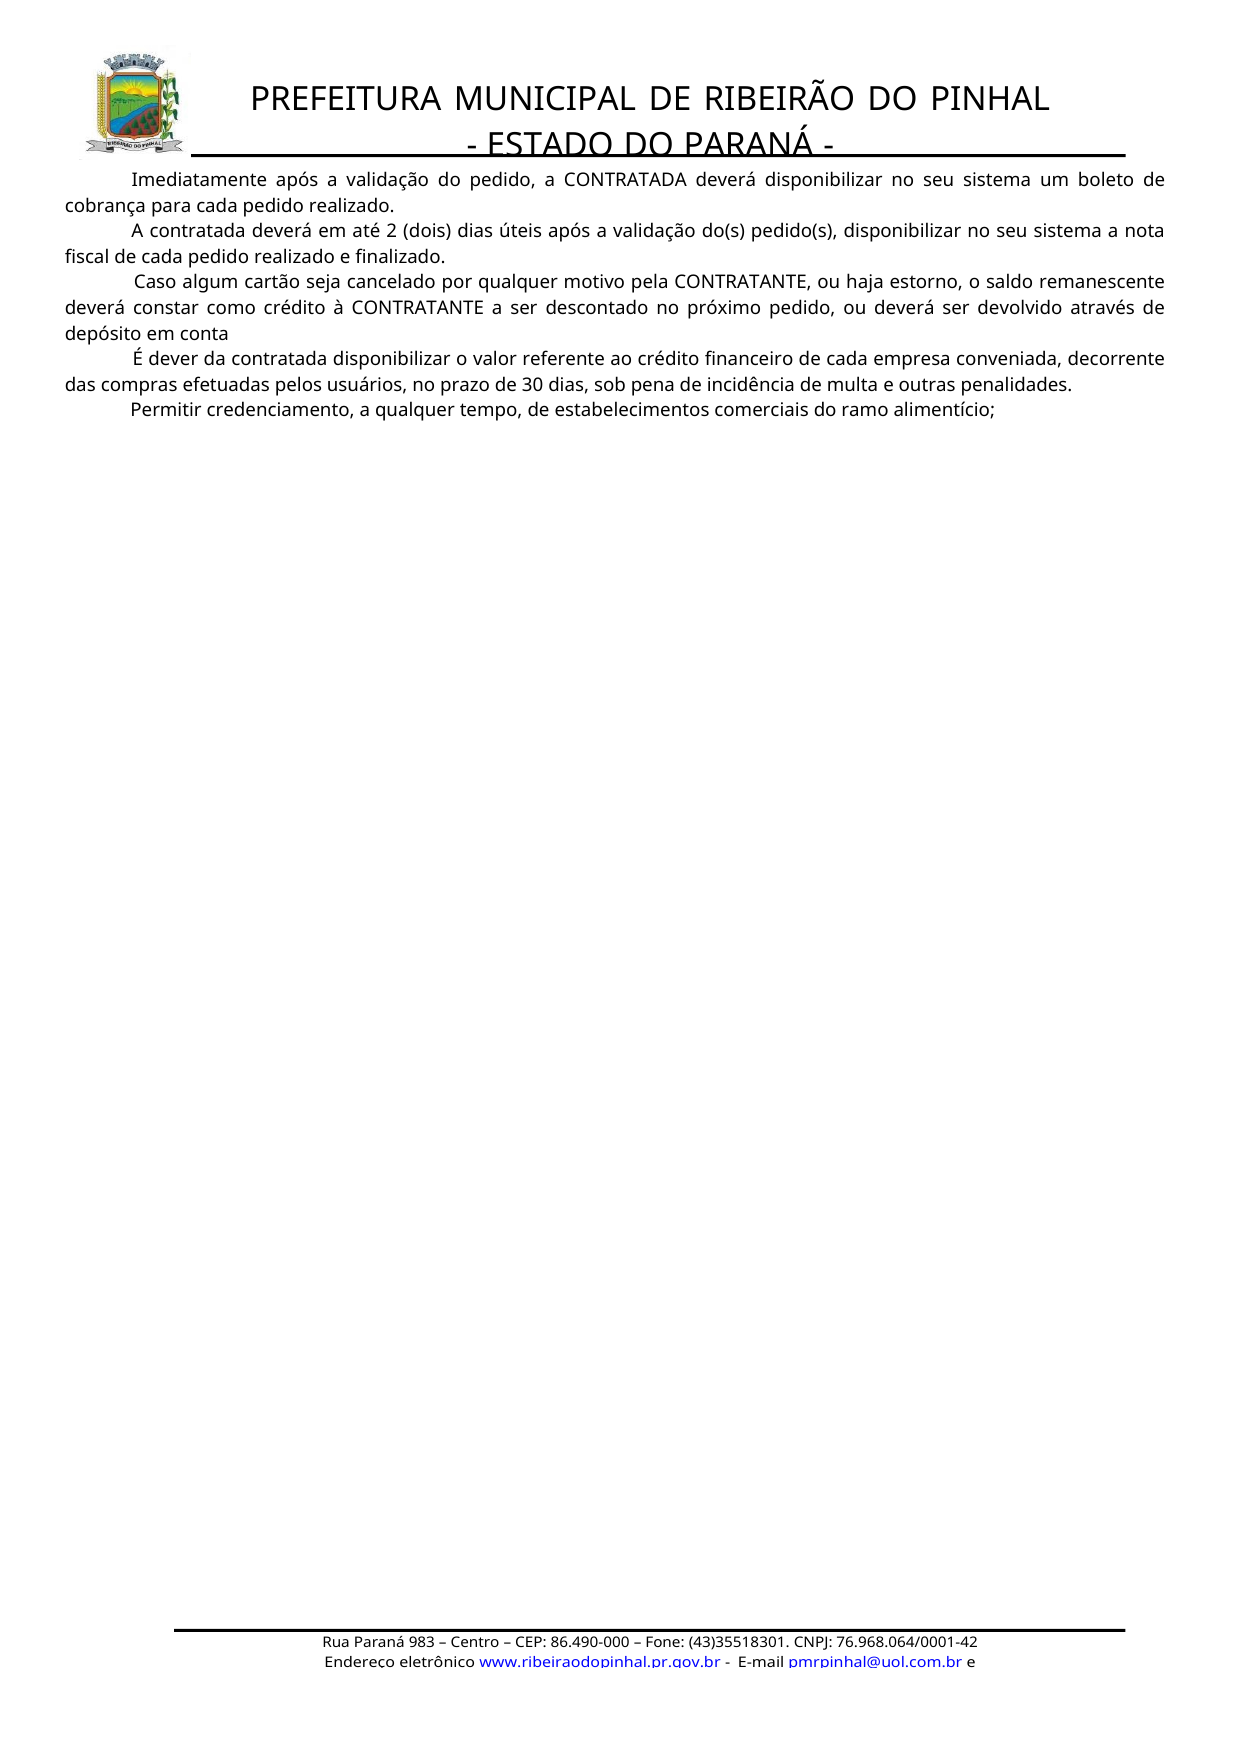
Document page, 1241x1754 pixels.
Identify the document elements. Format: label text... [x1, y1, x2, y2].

text A contratada deverá em até 2 (dois) dias úteis após a validação do(s) pedido(s), disponibilizar no seu sistema a nota fiscal de cada pedido realizado e finalizado. [64, 218, 1167, 269]
text É dever da contratada disponibilizar o valor referente ao crédito financeiro de cada empresa conveniada, decorrente das compras efetuadas pelos usuários, no prazo de 30 dias, sob pena de incidência de multa e outras penalidades. [64, 345, 1167, 396]
list Permitir credenciamento, a qualquer tempo, de estabelecimentos comerciais do ramo alimentício; [130, 396, 1205, 422]
text Imediatamente após a validação do pedido, a CONTRATADA deverá disponibilizar no seu sistema um boleto de cobrança para cada pedido realizado. [64, 167, 1166, 218]
text Caso algum cartão seja cancelado por qualquer motivo pela CONTRATANTE, ou haja estorno, o saldo remanescente deverá constar como crédito à CONTRATANTE a ser descontado no próximo pedido, ou deverá ser devolvido através de depósito em conta [64, 269, 1167, 345]
picture [79, 45, 191, 160]
